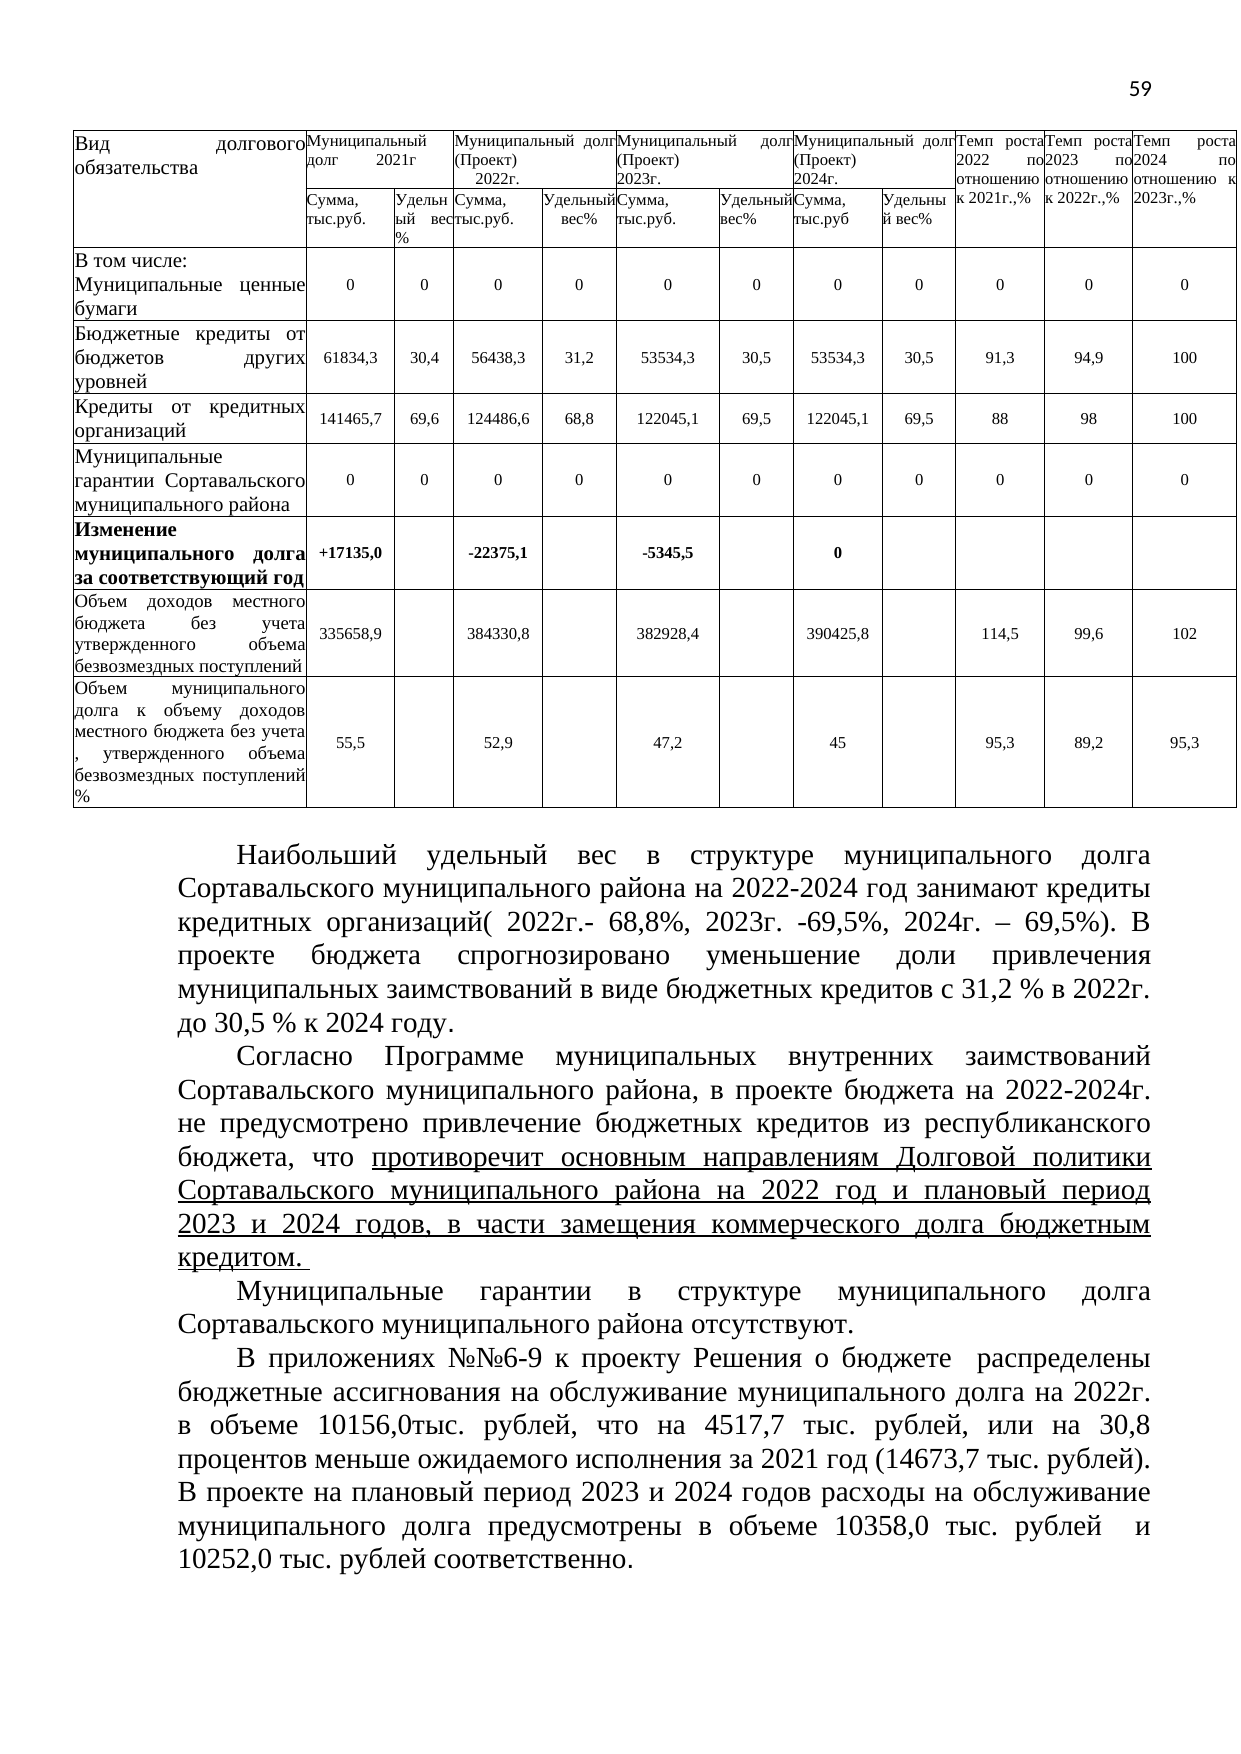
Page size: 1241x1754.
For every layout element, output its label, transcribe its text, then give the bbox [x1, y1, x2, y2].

table_cell [395, 677, 453, 807]
table_cell 0 [956, 248, 1044, 320]
table_cell 0 [395, 248, 453, 320]
table_cell Объем доходов местного бюджета без учета утвержденного объема безвозмездных поступлений [74, 590, 306, 676]
table_cell 122045,1 [794, 394, 882, 442]
text Согласно Программе муниципальных внутренних заимствований Сортавальского муниципального района, в проекте бюджета на 2022-2024г. не предусмотрено привлечение бюджетных кредитов из республиканского бюджета, что противоречит основным направлениям Долговой политики Сортавальского муниципального района на 2022 год и плановый период 2023 и 2024 годов, в части замещения коммерческого долга бюджетным кредитом. [177, 1038, 1152, 1273]
text Наибольший удельный вес в структуре муниципального долга Сортавальского муниципального района на 2022-2024 год занимают кредиты кредитных организаций( 2022г.- 68,8%, 2023г. -69,5%, 2024г. – 69,5%). В проекте бюджета спрогнозировано уменьшение доли привлечения муниципальных заимствований в виде бюджетных кредитов с 31,2 % в 2022г. до 30,5 % к 2024 году. [177, 837, 1152, 1038]
table_cell [1133, 517, 1236, 589]
table_cell 30,5 [883, 321, 955, 393]
table_cell 0 [454, 444, 542, 516]
table_cell 31,2 [543, 321, 616, 393]
table_cell 99,6 [1045, 590, 1132, 676]
table_cell 382928,4 [617, 590, 719, 676]
table_cell 95,3 [1133, 677, 1236, 807]
table_cell В том числе: Муниципальные ценные бумаги [74, 248, 306, 320]
table_cell [543, 590, 616, 676]
table_cell 53534,3 [617, 321, 719, 393]
table_cell 0 [1133, 248, 1236, 320]
table_cell 68,8 [543, 394, 616, 442]
table_cell Удельный вес% [883, 189, 955, 247]
table_cell 141465,7 [307, 394, 394, 442]
table_cell 122045,1 [617, 394, 719, 442]
table_cell 89,2 [1045, 677, 1132, 807]
text Муниципальные гарантии в структуре муниципального долга Сортавальского муниципального района отсутствуют. [177, 1273, 1152, 1340]
table_cell 0 [883, 444, 955, 516]
table_header Муниципальный долг (Проект) 2023г. [617, 131, 793, 188]
table_cell 91,3 [956, 321, 1044, 393]
table_cell [395, 517, 453, 589]
table_cell 0 [543, 444, 616, 516]
table_header Темп роста 2023 по отношению к 2022г.,% [1045, 131, 1132, 247]
table_cell [883, 590, 955, 676]
table_cell 52,9 [454, 677, 542, 807]
table_cell 335658,9 [307, 590, 394, 676]
table_header Муниципальный долг 2021г [307, 131, 453, 188]
table_cell Кредиты от кредитных организаций [74, 394, 306, 442]
table_cell Сумма, тыс.руб. [454, 189, 542, 247]
table_cell 0 [956, 444, 1044, 516]
table_cell +17135,0 [307, 517, 394, 589]
table_cell 384330,8 [454, 590, 542, 676]
table_cell 100 [1133, 394, 1236, 442]
table_cell 0 [720, 248, 793, 320]
table_cell 69,5 [720, 394, 793, 442]
table_cell 30,5 [720, 321, 793, 393]
table_cell [883, 517, 955, 589]
table_cell 0 [307, 444, 394, 516]
table_cell 0 [720, 444, 793, 516]
table_cell 0 [1045, 248, 1132, 320]
table_cell [956, 517, 1044, 589]
table_cell 0 [307, 248, 394, 320]
table_cell 0 [1045, 444, 1132, 516]
table_cell 0 [543, 248, 616, 320]
table_cell 100 [1133, 321, 1236, 393]
table_cell 61834,3 [307, 321, 394, 393]
table_cell Удельный вес % [395, 189, 453, 247]
table_cell 114,5 [956, 590, 1044, 676]
table_cell Сумма, тыс.руб. [307, 189, 394, 247]
table_cell 69,5 [883, 394, 955, 442]
table_cell Сумма, тыс.руб [794, 189, 882, 247]
table_cell 102 [1133, 590, 1236, 676]
table_cell -22375,1 [454, 517, 542, 589]
table_cell 0 [395, 444, 453, 516]
table_cell Изменение муниципального долга за соответствующий год [74, 517, 306, 589]
table_cell 0 [794, 444, 882, 516]
table_header Темп роста 2024 по отношению к 2023г.,% [1133, 131, 1236, 247]
table_cell 0 [1133, 444, 1236, 516]
table_cell [543, 517, 616, 589]
table_cell 45 [794, 677, 882, 807]
table_cell 88 [956, 394, 1044, 442]
table_cell 124486,6 [454, 394, 542, 442]
table_cell [720, 590, 793, 676]
table_cell [1045, 517, 1132, 589]
table_cell 47,2 [617, 677, 719, 807]
table_cell 98 [1045, 394, 1132, 442]
table_cell 55,5 [307, 677, 394, 807]
table_cell 69,6 [395, 394, 453, 442]
table_cell [720, 677, 793, 807]
table_cell 0 [454, 248, 542, 320]
table_cell -5345,5 [617, 517, 719, 589]
table_cell 0 [883, 248, 955, 320]
text В приложениях №№6-9 к проекту Решения о бюджете распределены бюджетные ассигнования на обслуживание муниципального долга на 2022г. в объеме 10156,0тыс. рублей, что на 4517,7 тыс. рублей, или на 30,8 процентов меньше ожидаемого исполнения за 2021 год (14673,7 тыс. рублей). В проекте на плановый период 2023 и 2024 годов расходы на обслуживание муниципального долга предусмотрены в объеме 10358,0 тыс. рублей и 10252,0 тыс. рублей соответственно. [177, 1340, 1152, 1575]
table_cell [883, 677, 955, 807]
table_cell 0 [617, 248, 719, 320]
table_cell [720, 517, 793, 589]
table_cell Удельный вес% [720, 189, 793, 247]
table_cell 94,9 [1045, 321, 1132, 393]
table_header Муниципальный долг (Проект) 2022г. [454, 131, 616, 188]
table_cell 53534,3 [794, 321, 882, 393]
table_cell Сумма, тыс.руб. [617, 189, 719, 247]
table_cell 56438,3 [454, 321, 542, 393]
table_cell 0 [794, 248, 882, 320]
table_cell Бюджетные кредиты от бюджетов других уровней [74, 321, 306, 393]
table_cell Удельный вес% [543, 189, 616, 247]
table_cell Объем муниципального долга к объему доходов местного бюджета без учета , утвержденного объема безвозмездных поступлений % [74, 677, 306, 807]
table_header Муниципальный долг (Проект) 2024г. [794, 131, 955, 188]
table_cell 30,4 [395, 321, 453, 393]
table_cell 0 [617, 444, 719, 516]
table_cell 390425,8 [794, 590, 882, 676]
table_cell Муниципальные гарантии Сортавальского муниципального района [74, 444, 306, 516]
table_cell [395, 590, 453, 676]
table_cell [543, 677, 616, 807]
table_cell 0 [794, 517, 882, 589]
table_header Вид долгового обязательства [74, 131, 306, 247]
table_cell 95,3 [956, 677, 1044, 807]
table_header Темп роста 2022 по отношению к 2021г.,% [956, 131, 1044, 247]
